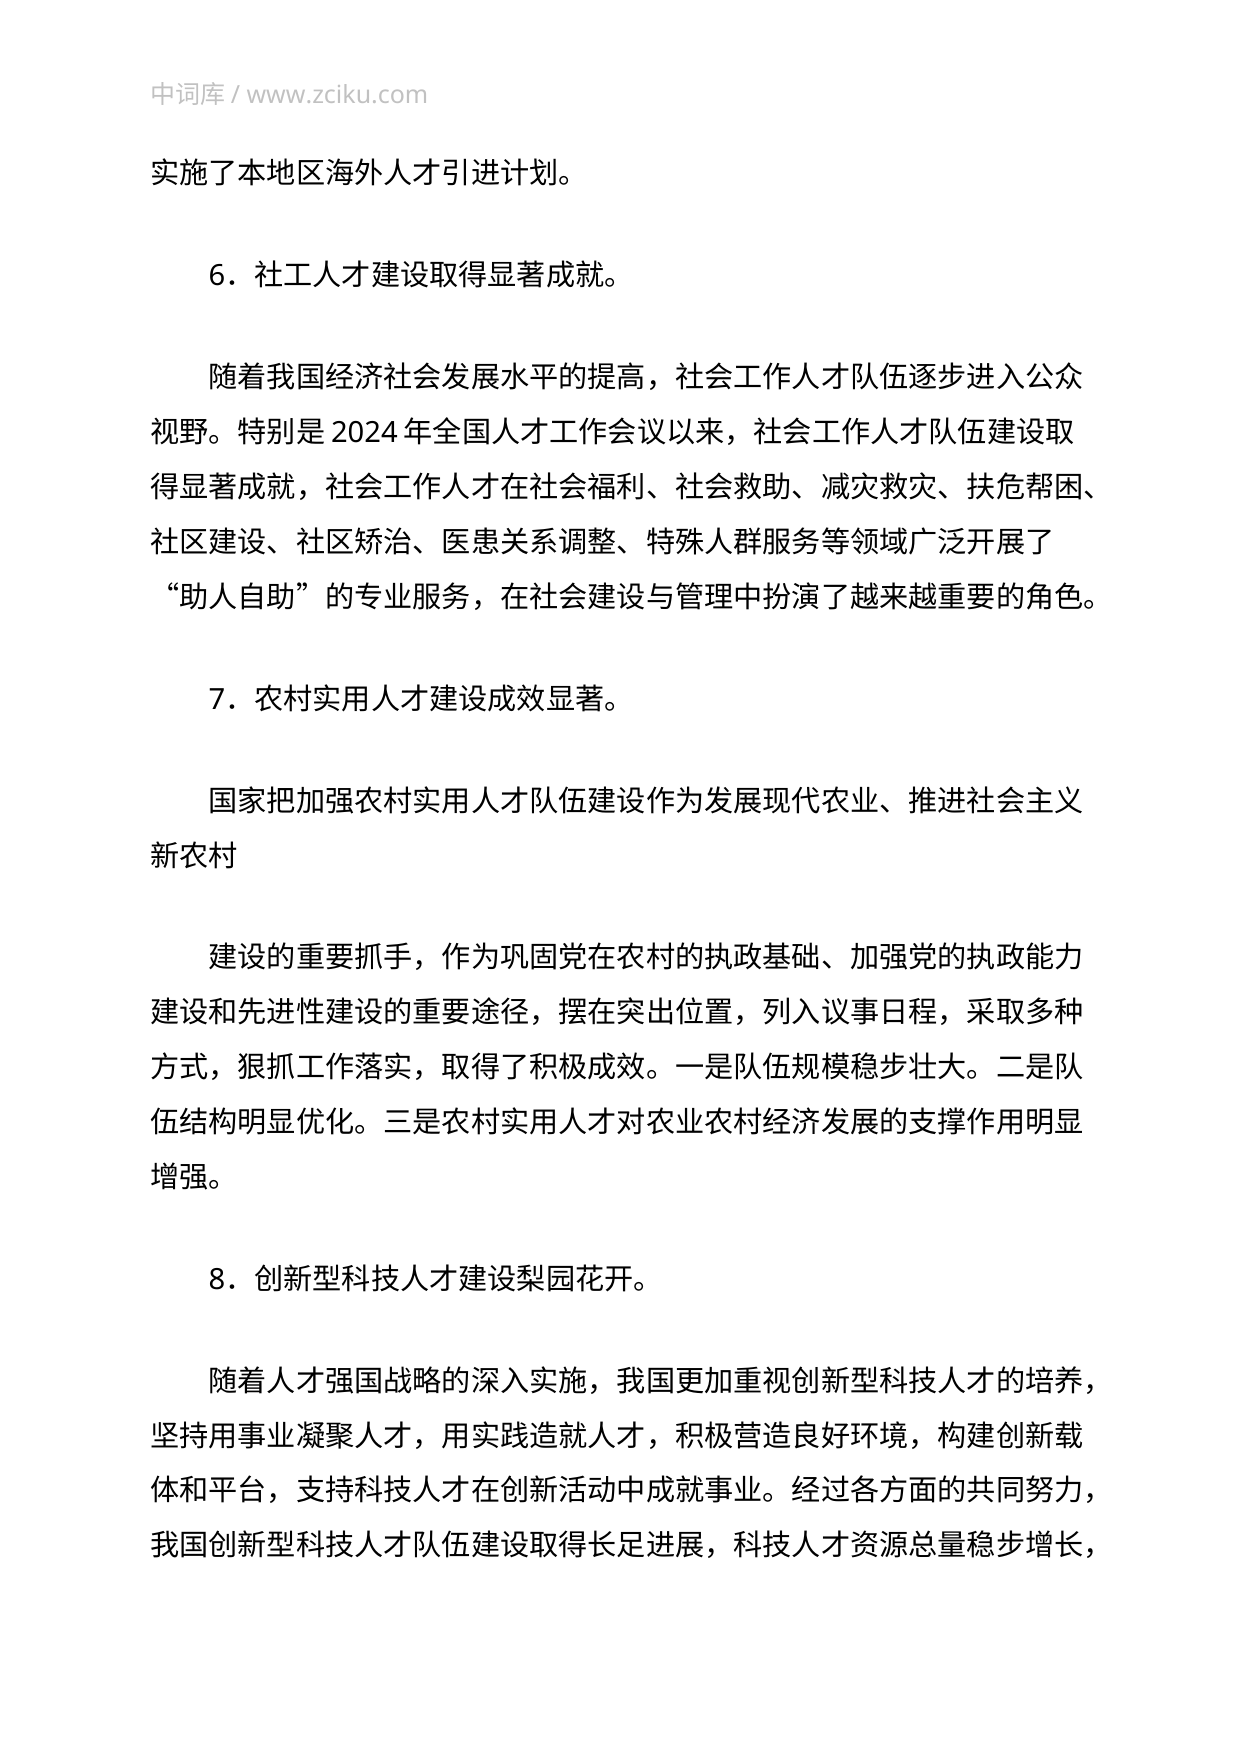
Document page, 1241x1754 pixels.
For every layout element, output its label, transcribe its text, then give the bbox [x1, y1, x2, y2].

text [150, 1357, 1090, 1564]
text 随着我国经济社会发展水平的提高，社会工作人才队伍逐步进入公众视野。特别是2024年全国人才工作会议以来，社会工作人才队伍建设取得显著成就，社会工作人才在社会福利、社会救助、减灾救灾、扶危帮困、社区建设、社区矫治、医患关系调整、特殊人群服务等领域广泛开展了“助人自助”的专业服务，在社会建设与管理中扮演了越来越重要的角色。 [150, 354, 1090, 616]
text 6．社工人才建设取得显著成就。 [150, 252, 1090, 294]
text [150, 150, 1090, 192]
text 7．农村实用人才建设成效显著。 [150, 675, 1090, 718]
text 8．创新型科技人才建设梨园花开。 [150, 1255, 1090, 1298]
text 国家把加强农村实用人才队伍建设作为发展现代农业、推进社会主义新农村 [150, 777, 1090, 874]
text 建设的重要抓手，作为巩固党在农村的执政基础、加强党的执政能力建设和先进性建设的重要途径，摆在突出位置，列入议事日程，采取多种方式，狠抓工作落实，取得了积极成效。一是队伍规模稳步壮大。二是队伍结构明显优化。三是农村实用人才对农业农村经济发展的支撑作用明显增强。 [150, 934, 1090, 1196]
